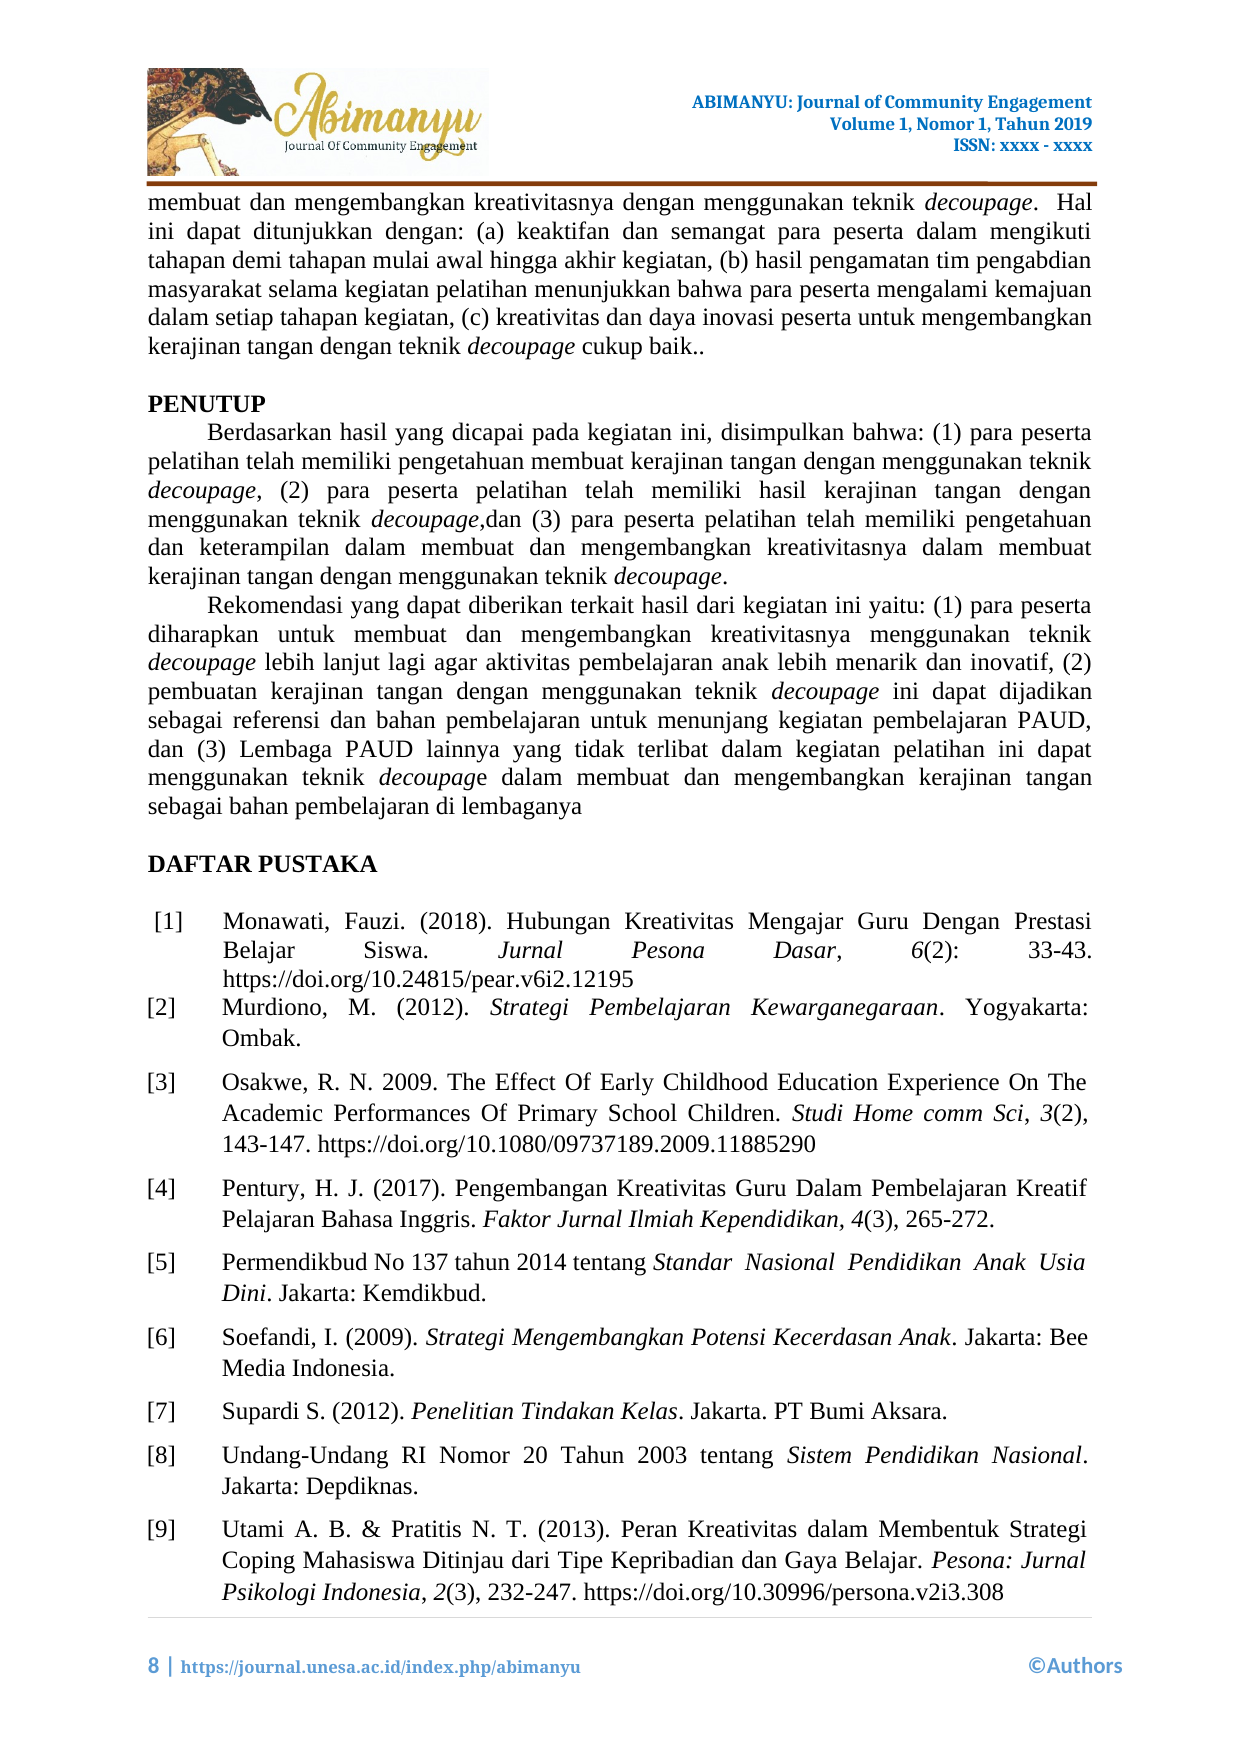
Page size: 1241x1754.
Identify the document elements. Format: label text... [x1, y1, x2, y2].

text [5] Permendikbud No 137 tahun 2014 tentang Standar Nasional Pendidikan Anak Usia Dini. Jakarta: Kemdikbud. [147, 1247, 1088, 1307]
text [2] Murdiono, M. (2012). Strategi Pembelajaran Kewarganegaraan. Yogyakarta: Ombak. [147, 992, 1088, 1052]
text [6] Soefandi, I. (2009). Strategi Mengembangkan Potensi Kecerdasan Anak. Jakarta: Bee Media Indonesia. [147, 1322, 1088, 1382]
picture [147, 68, 489, 176]
text Rekomendasi yang dapat diberikan terkait hasil dari kegiatan ini yaitu: (1) para peserta diharapkan untuk membuat dan mengembangkan kreativitasnya menggunakan teknik decoupage lebih lanjut lagi agar aktivitas pembelajaran anak lebih menarik dan inovatif, (2) pembuatan kerajinan tangan dengan menggunakan teknik decoupage ini dapat dijadikan sebagai referensi dan bahan pembelajaran untuk menunjang kegiatan pembelajaran PAUD, dan (3) Lembaga PAUD lainnya yang tidak terlibat dalam kegiatan pelatihan ini dapat menggunakan teknik decoupage dalam membuat dan mengembangkan kerajinan tangan sebagai bahan pembelajaran di lembaganya [148, 590, 1092, 820]
text [4] Pentury, H. J. (2017). Pengembangan Kreativitas Guru Dalam Pembelajaran Kreatif Pelajaran Bahasa Inggris. Faktor Jurnal Ilmiah Kependidikan, 4(3), 265-272. [147, 1173, 1088, 1232]
text PENUTUP [148, 389, 1092, 417]
text [8] Undang-Undang RI Nomor 20 Tahun 2003 tentang Sistem Pendidikan Nasional. Jakarta: Depdiknas. [147, 1440, 1088, 1500]
text Berdasarkan hasil yang dicapai pada kegiatan ini, disimpulkan bahwa: (1) para peserta pelatihan telah memiliki pengetahuan membuat kerajinan tangan dengan menggunakan teknik decoupage, (2) para peserta pelatihan telah memiliki hasil kerajinan tangan dengan menggunakan teknik decoupage,dan (3) para peserta pelatihan telah memiliki pengetahuan dan keterampilan dalam membuat dan mengembangkan kreativitasnya dalam membuat kerajinan tangan dengan menggunakan teknik decoupage. [148, 417, 1092, 590]
text [1] Monawati, Fauzi. (2018). Hubungan Kreativitas Mengajar Guru Dengan Prestasi Belajar Siswa. Jurnal Pesona Dasar, 6(2): 33-43. https://doi.org/10.24815/pear.v6i2.12195 [148, 906, 1092, 992]
text [7] Supardi S. (2012). Penelitian Tindakan Kelas. Jakarta. PT Bumi Aksara. [147, 1396, 1088, 1425]
text DAFTAR PUSTAKA [148, 849, 1092, 877]
text [9] Utami A. B. & Pratitis N. T. (2013). Peran Kreativitas dalam Membentuk Strategi Coping Mahasiswa Ditinjau dari Tipe Kepribadian dan Gaya Belajar. Pesona: Jurnal Psikologi Indonesia, 2(3), 232-247. https://doi.org/10.30996/persona.v2i3.308 [147, 1514, 1088, 1605]
text [3] Osakwe, R. N. 2009. The Effect Of Early Childhood Education Experience On The Academic Performances Of Primary School Children. Studi Home comm Sci, 3(2), 143-147. https://doi.org/10.1080/09737189.2009.11885290 [147, 1067, 1088, 1158]
